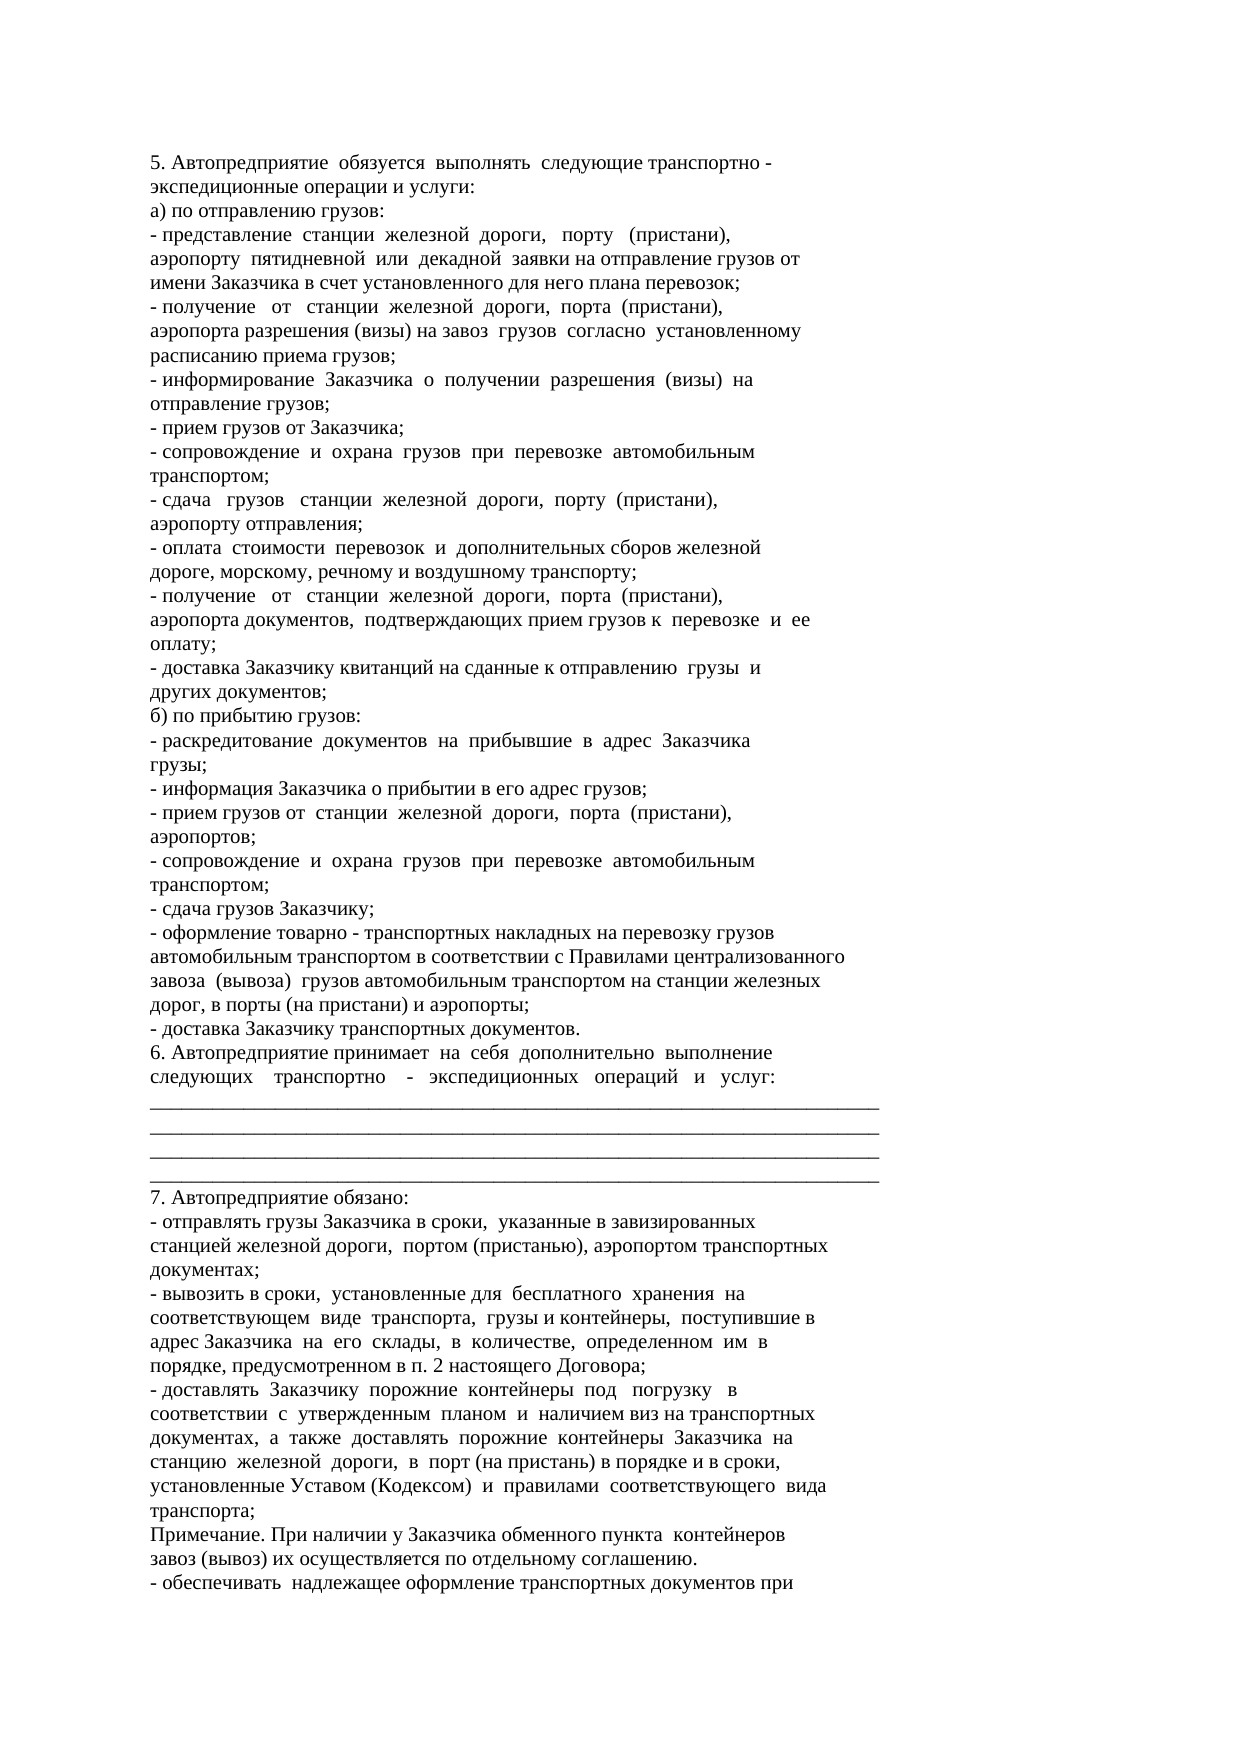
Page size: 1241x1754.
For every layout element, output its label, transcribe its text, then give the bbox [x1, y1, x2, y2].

text других документов; [150, 679, 1090, 703]
text - сопровождение и охрана грузов при перевозке автомобильным [150, 439, 1090, 463]
text - информация Заказчика о прибытии в его адрес грузов; [150, 776, 1090, 800]
text - оформление товарно - транспортных накладных на перевозку грузов [150, 920, 1090, 944]
text дорог, в порты (на пристани) и аэропорты; [150, 992, 1090, 1016]
text экспедиционные операции и услуги: [150, 174, 1090, 198]
text аэропорту пятидневной или декадной заявки на отправление грузов от [150, 246, 1090, 270]
text расписанию приема грузов; [150, 342, 1090, 367]
text оплату; [150, 631, 1090, 655]
text завоз (вывоз) их осуществляется по отдельному соглашению. [150, 1546, 1090, 1570]
text транспорта; [150, 1497, 1090, 1522]
text адрес Заказчика на его склады, в количестве, определенном им в [150, 1329, 1090, 1353]
text порядке, предусмотренном в п. 2 настоящего Договора; [150, 1353, 1090, 1377]
text документах, а также доставлять порожние контейнеры Заказчика на [150, 1425, 1090, 1449]
text ______________________________________________________________________ [150, 1137, 1090, 1161]
text - раскредитование документов на прибывшие в адрес Заказчика [150, 727, 1090, 752]
text грузы; [150, 752, 1090, 776]
text станцию железной дороги, в порт (на пристань) в порядке и в сроки, [150, 1449, 1090, 1473]
text - получение от станции железной дороги, порта (пристани), [150, 294, 1090, 318]
text следующих транспортно - экспедиционных операций и услуг: [150, 1064, 1090, 1088]
text б) по прибытию грузов: [150, 703, 1090, 727]
text аэропорту отправления; [150, 511, 1090, 535]
text - вывозить в сроки, установленные для бесплатного хранения на [150, 1281, 1090, 1305]
text - сопровождение и охрана грузов при перевозке автомобильным [150, 848, 1090, 872]
text 7. Автопредприятие обязано: [150, 1185, 1090, 1209]
text автомобильным транспортом в соответствии с Правилами централизованного [150, 944, 1090, 968]
text - представление станции железной дороги, порту (пристани), [150, 222, 1090, 246]
text ______________________________________________________________________ [150, 1161, 1090, 1185]
text 5. Автопредприятие обязуется выполнять следующие транспортно - [150, 150, 1090, 174]
text аэропорта разрешения (визы) на завоз грузов согласно установленному [150, 318, 1090, 342]
text - прием грузов от Заказчика; [150, 415, 1090, 439]
text ______________________________________________________________________ [150, 1088, 1090, 1112]
text - прием грузов от станции железной дороги, порта (пристани), [150, 800, 1090, 824]
text аэропорта документов, подтверждающих прием грузов к перевозке и ее [150, 607, 1090, 631]
text транспортом; [150, 463, 1090, 487]
text - доставлять Заказчику порожние контейнеры под погрузку в [150, 1377, 1090, 1401]
text - доставка Заказчику транспортных документов. [150, 1016, 1090, 1040]
text документах; [150, 1257, 1090, 1281]
text соответствии с утвержденным планом и наличием виз на транспортных [150, 1401, 1090, 1425]
text дороге, морскому, речному и воздушному транспорту; [150, 559, 1090, 583]
text - получение от станции железной дороги, порта (пристани), [150, 583, 1090, 607]
text станцией железной дороги, портом (пристанью), аэропортом транспортных [150, 1233, 1090, 1257]
text транспортом; [150, 872, 1090, 896]
text - доставка Заказчику квитанций на сданные к отправлению грузы и [150, 655, 1090, 679]
text 6. Автопредприятие принимает на себя дополнительно выполнение [150, 1040, 1090, 1064]
text соответствующем виде транспорта, грузы и контейнеры, поступившие в [150, 1305, 1090, 1329]
text установленные Уставом (Кодексом) и правилами соответствующего вида [150, 1473, 1090, 1497]
text отправление грузов; [150, 391, 1090, 415]
text завоза (вывоза) грузов автомобильным транспортом на станции железных [150, 968, 1090, 992]
text - оплата стоимости перевозок и дополнительных сборов железной [150, 535, 1090, 559]
text - сдача грузов Заказчику; [150, 896, 1090, 920]
text - обеспечивать надлежащее оформление транспортных документов при [150, 1570, 1090, 1594]
text - сдача грузов станции железной дороги, порту (пристани), [150, 487, 1090, 511]
text - отправлять грузы Заказчика в сроки, указанные в завизированных [150, 1209, 1090, 1233]
text аэропортов; [150, 824, 1090, 848]
text а) по отправлению грузов: [150, 198, 1090, 222]
text ______________________________________________________________________ [150, 1112, 1090, 1137]
text - информирование Заказчика о получении разрешения (визы) на [150, 367, 1090, 391]
text имени Заказчика в счет установленного для него плана перевозок; [150, 270, 1090, 294]
text Примечание. При наличии у Заказчика обменного пункта контейнеров [150, 1522, 1090, 1546]
